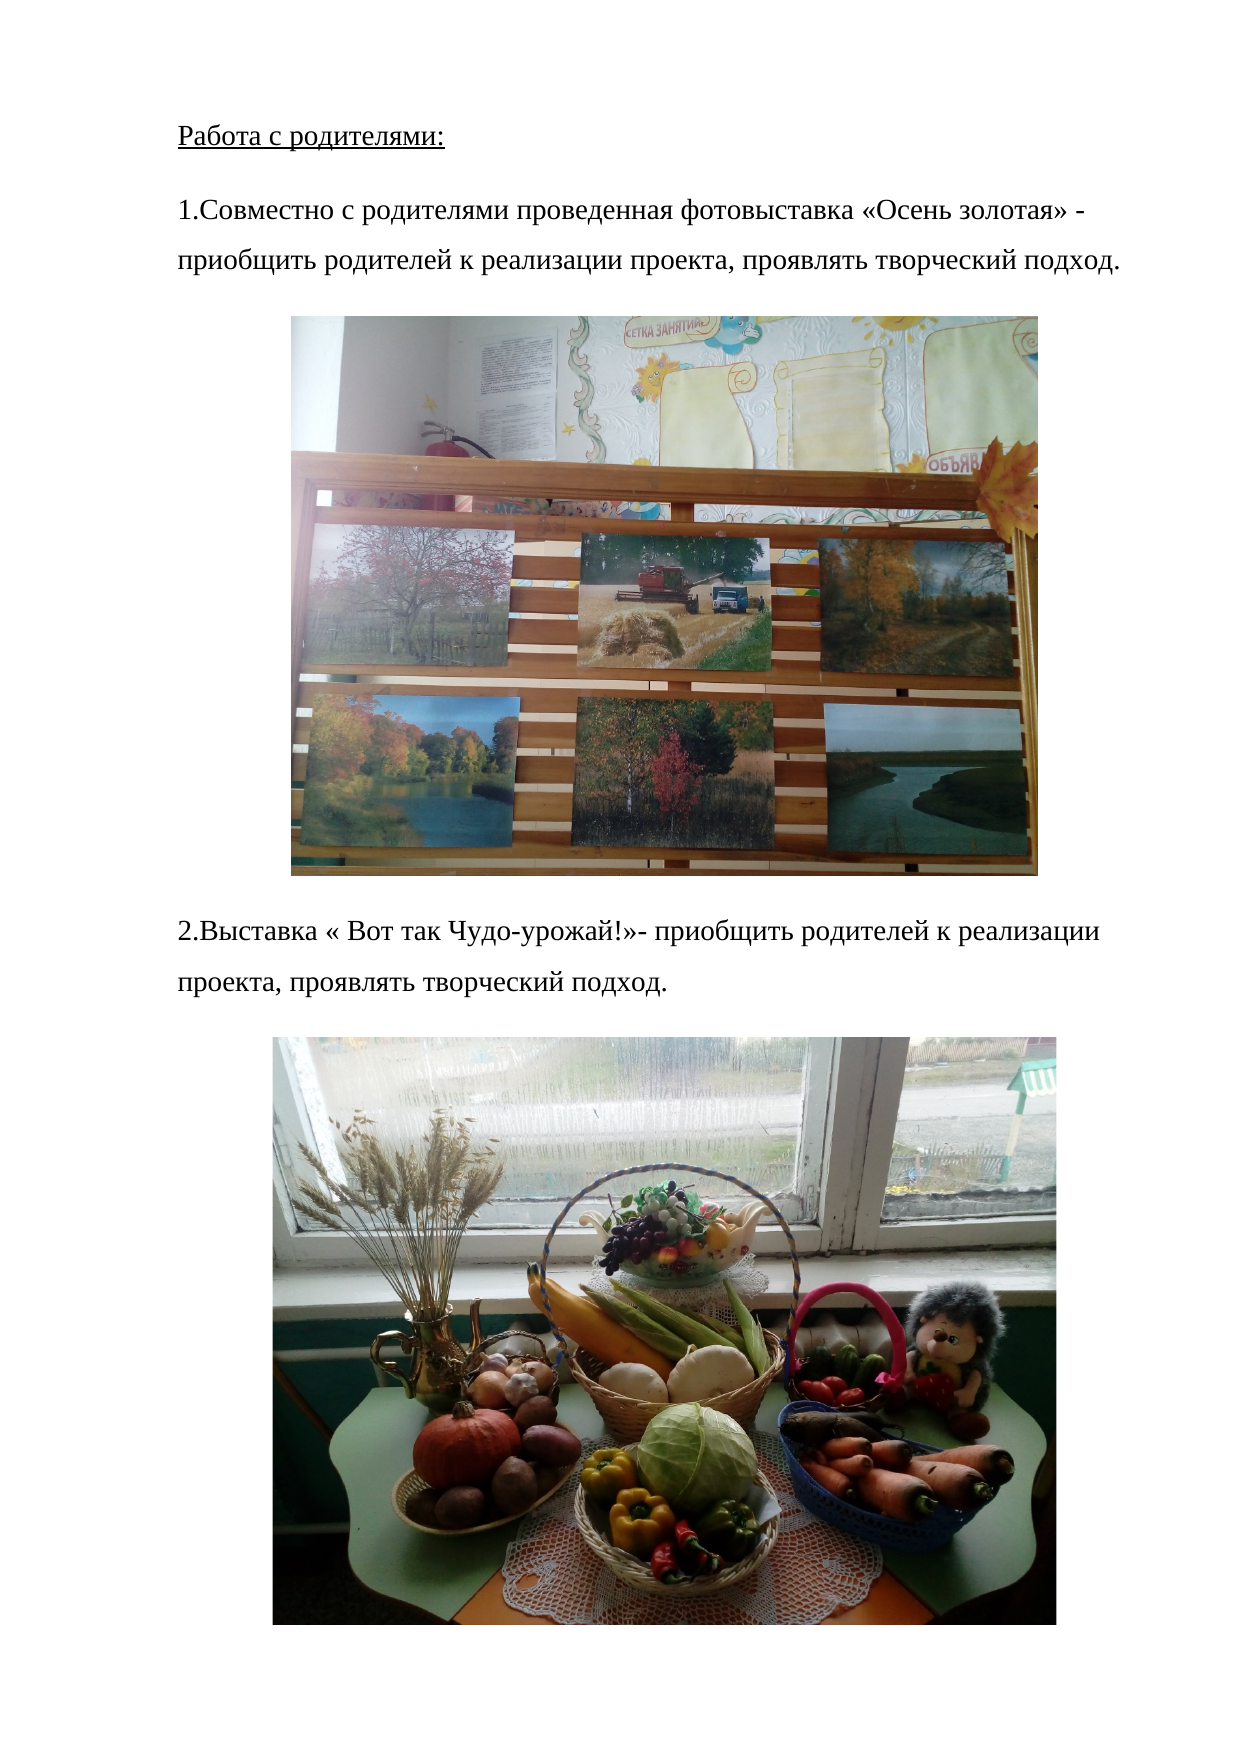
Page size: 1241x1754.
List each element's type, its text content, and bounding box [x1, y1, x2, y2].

picture [272, 1037, 1057, 1625]
text 2.Выставка « Вот так Чудо-урожай!»- приобщить родителей к реализации проекта, проявлять творческий подход. [177, 913, 1152, 997]
text Работа с родителями: [177, 118, 1152, 152]
text 1.Совместно с родителями проведенная фотовыставка «Осень золотая» - приобщить родителей к реализации проекта, проявлять творческий подход. [177, 192, 1152, 276]
picture [291, 316, 1038, 876]
